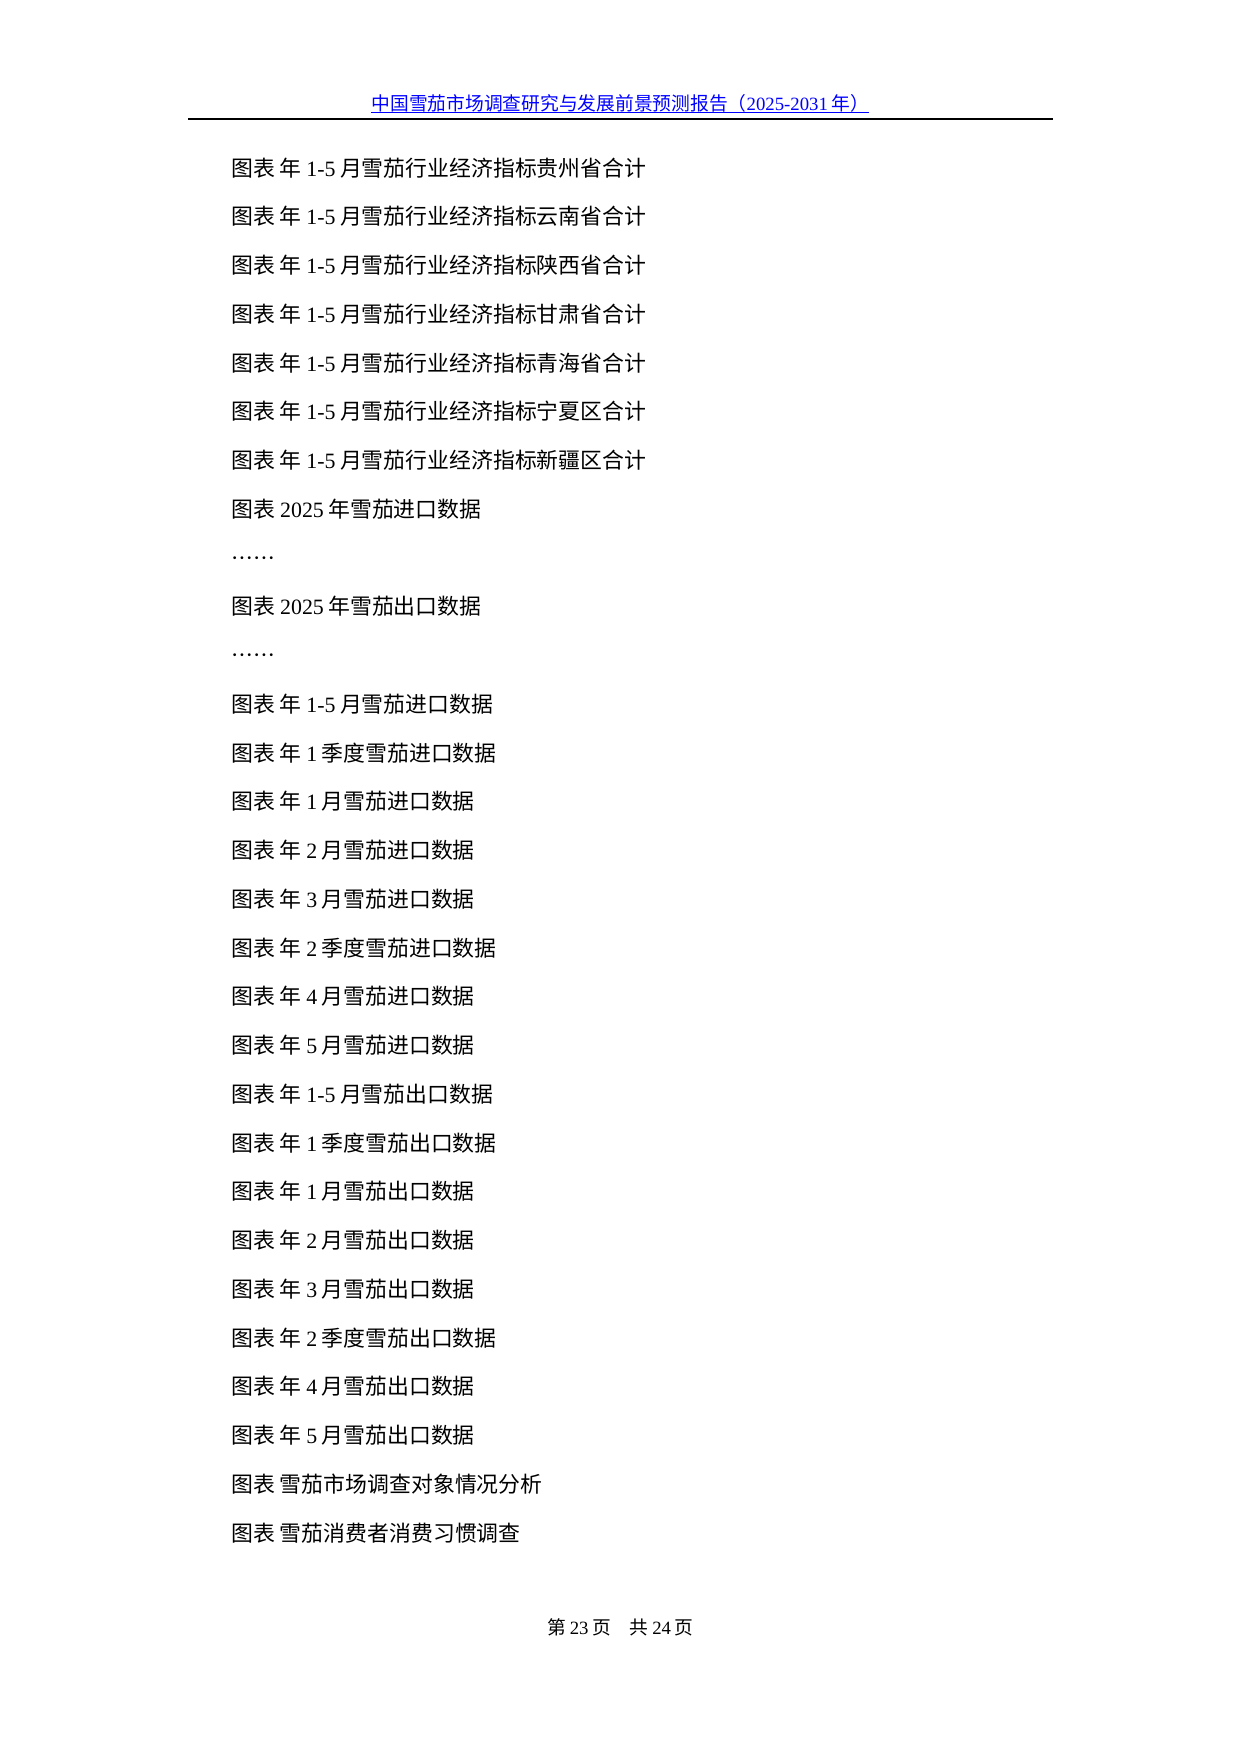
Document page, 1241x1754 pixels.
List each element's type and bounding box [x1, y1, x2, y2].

text [187, 150, 1053, 1548]
